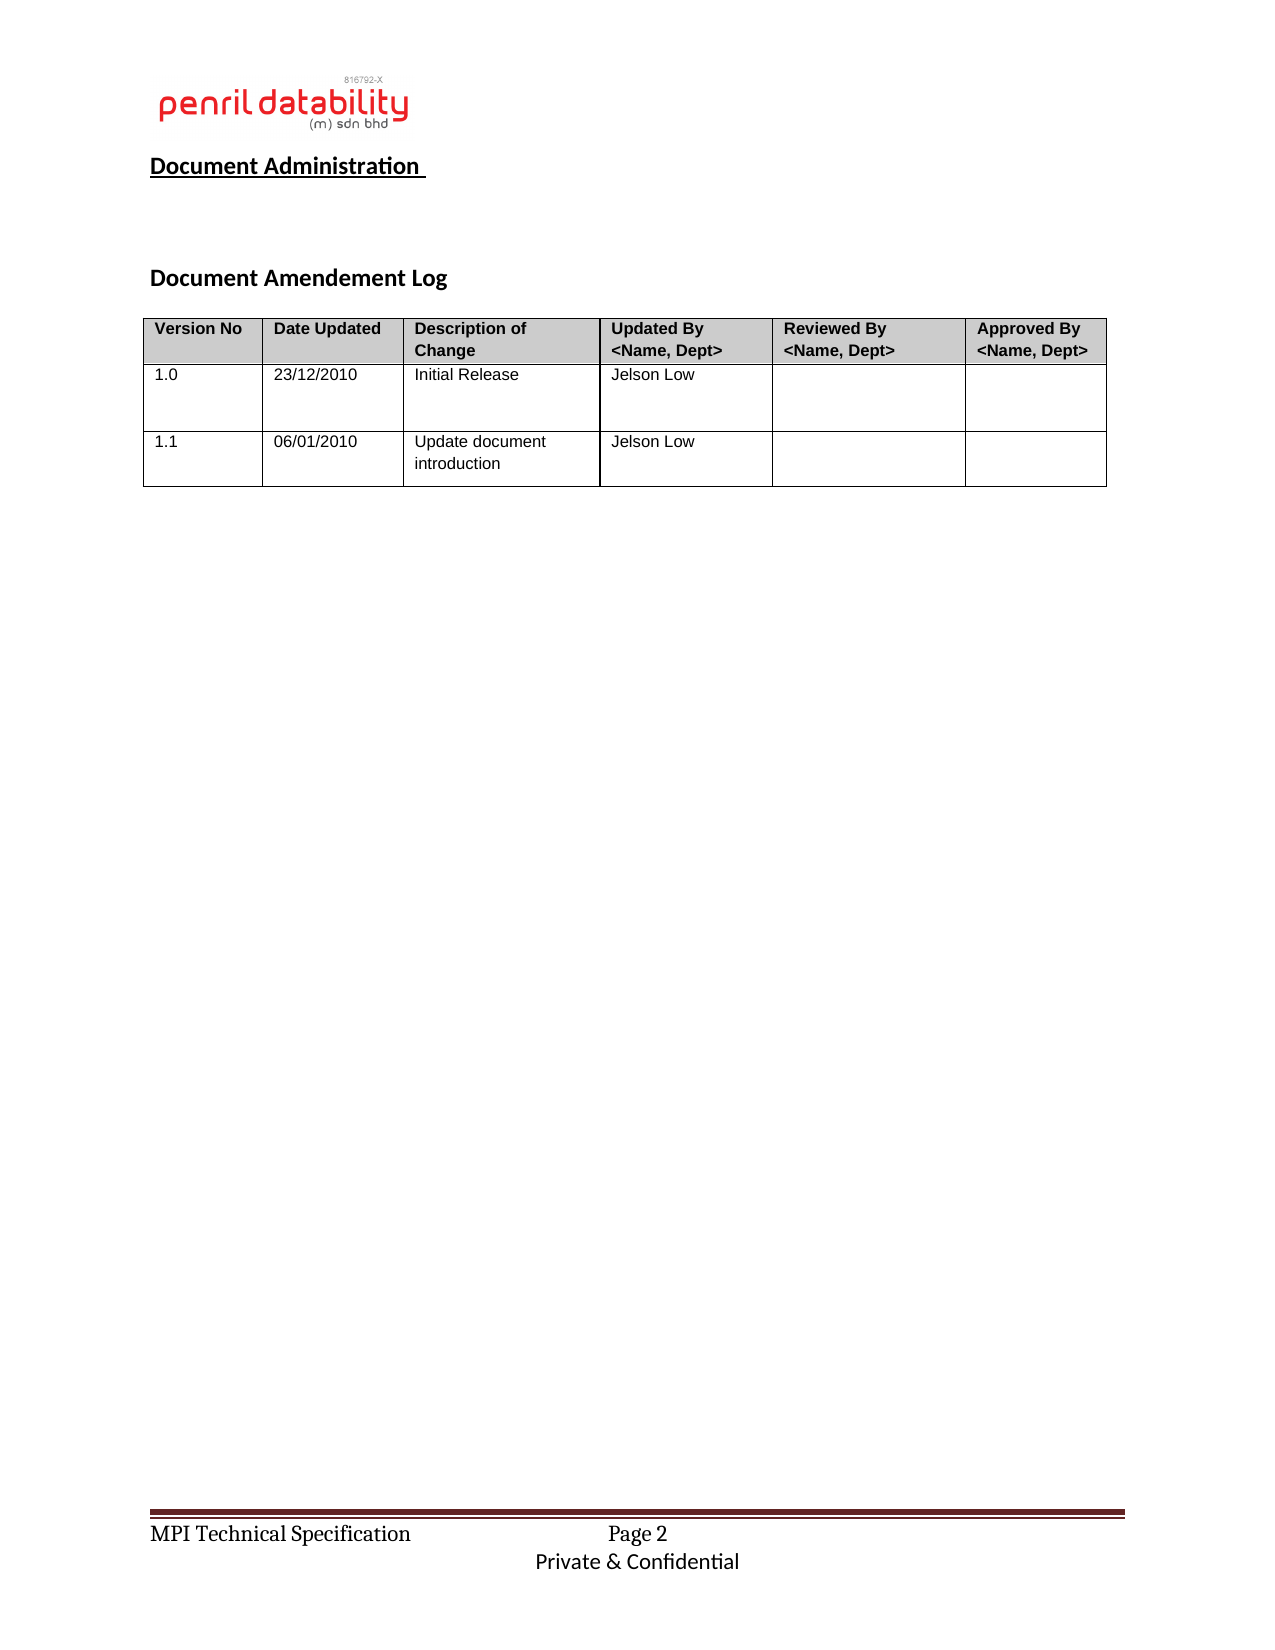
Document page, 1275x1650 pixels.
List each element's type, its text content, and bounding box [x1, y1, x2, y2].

table_cell Initial Release [404, 365, 599, 431]
table_cell Jelson Low [601, 432, 772, 486]
table_cell [773, 365, 965, 431]
picture [150, 75, 416, 141]
table_cell 1.0 [144, 365, 262, 431]
table_cell Update document introduction [404, 432, 599, 486]
table_cell 1.1 [144, 432, 262, 486]
text Document Administration [150, 150, 1125, 181]
table_header Reviewed By <Name, Dept> [773, 319, 965, 363]
table_header Date Updated [263, 319, 403, 363]
table_header Version No [144, 319, 262, 363]
table_header Updated By <Name, Dept> [601, 319, 772, 363]
table_cell 06/01/2010 [263, 432, 403, 486]
table_cell [773, 432, 965, 486]
table_cell Jelson Low [601, 365, 772, 431]
table_cell [966, 432, 1106, 486]
text Document Amendement Log [150, 262, 1125, 292]
table_header Description of Change [404, 319, 599, 363]
table_header Approved By <Name, Dept> [966, 319, 1106, 363]
table_cell 23/12/2010 [263, 365, 403, 431]
table_cell [966, 365, 1106, 431]
